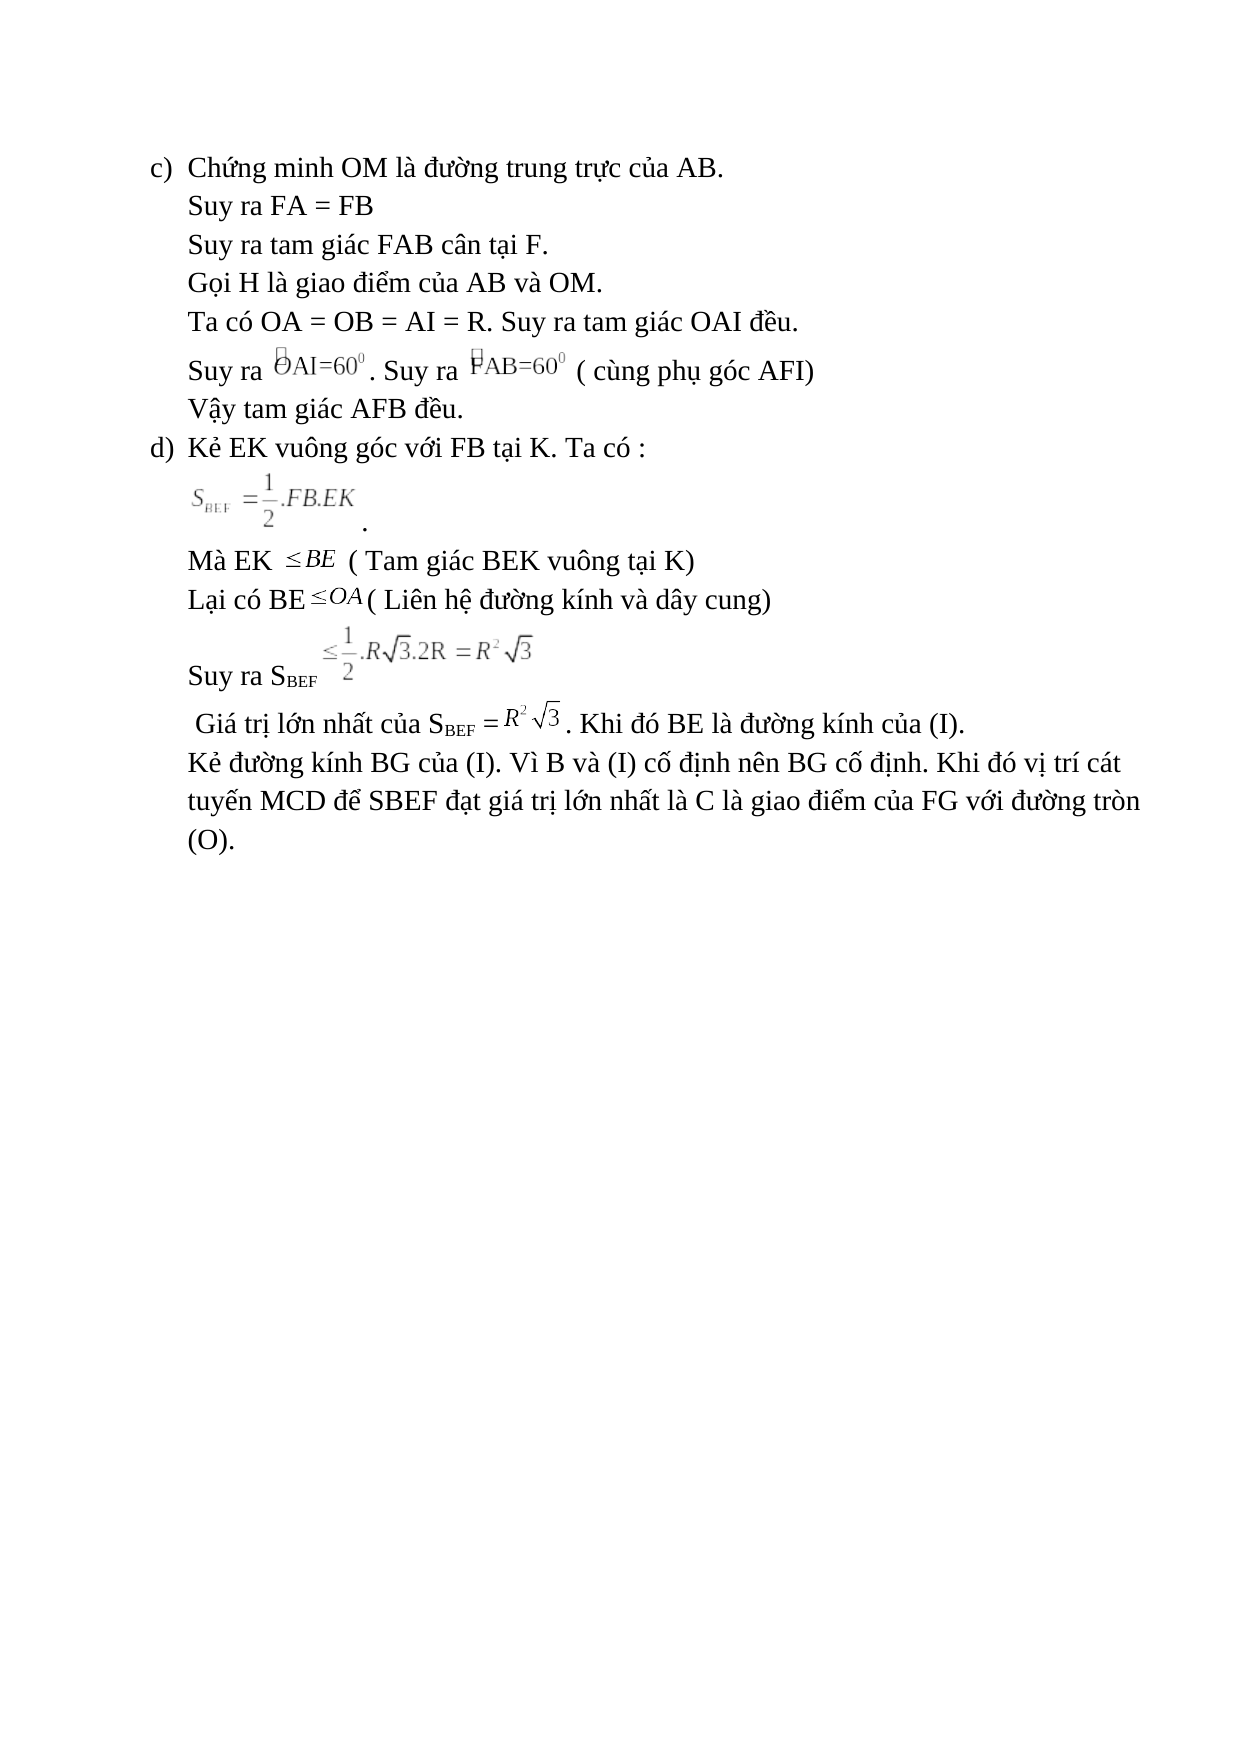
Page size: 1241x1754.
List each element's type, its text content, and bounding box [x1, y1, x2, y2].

list Giá trị lớn nhất của SBEF =. Khi đó BE là đường kính của (I). Kẻ đường kính BG của (I). Vì B và (I) cố định nên BG cố định. Khi đó vị trí cát tuyến MCD để SBEF đạt giá trị lớn nhất là C là giao điểm của FG với đường tròn (O). [187, 696, 1162, 856]
list Chứng minh OM là đường trung trực của AB. Suy ra FA = FB Suy ra tam giác FAB cân tại F. Gọi H là giao điểm của AB và OM. [150, 150, 1162, 299]
list Kẻ EK vuông góc với FB tại K. Ta có : . Mà EK ( Tam giác BEK vuông tại K) Lại có BE( Liên hệ đường kính và dây cung) Suy ra SBEF [150, 430, 1162, 691]
list Ta có OA = OB = AI = R. Suy ra tam giác OAI đều. Suy ra . Suy ra ( cùng phụ góc AFI) Vậy tam giác AFB đều. [187, 304, 1162, 425]
